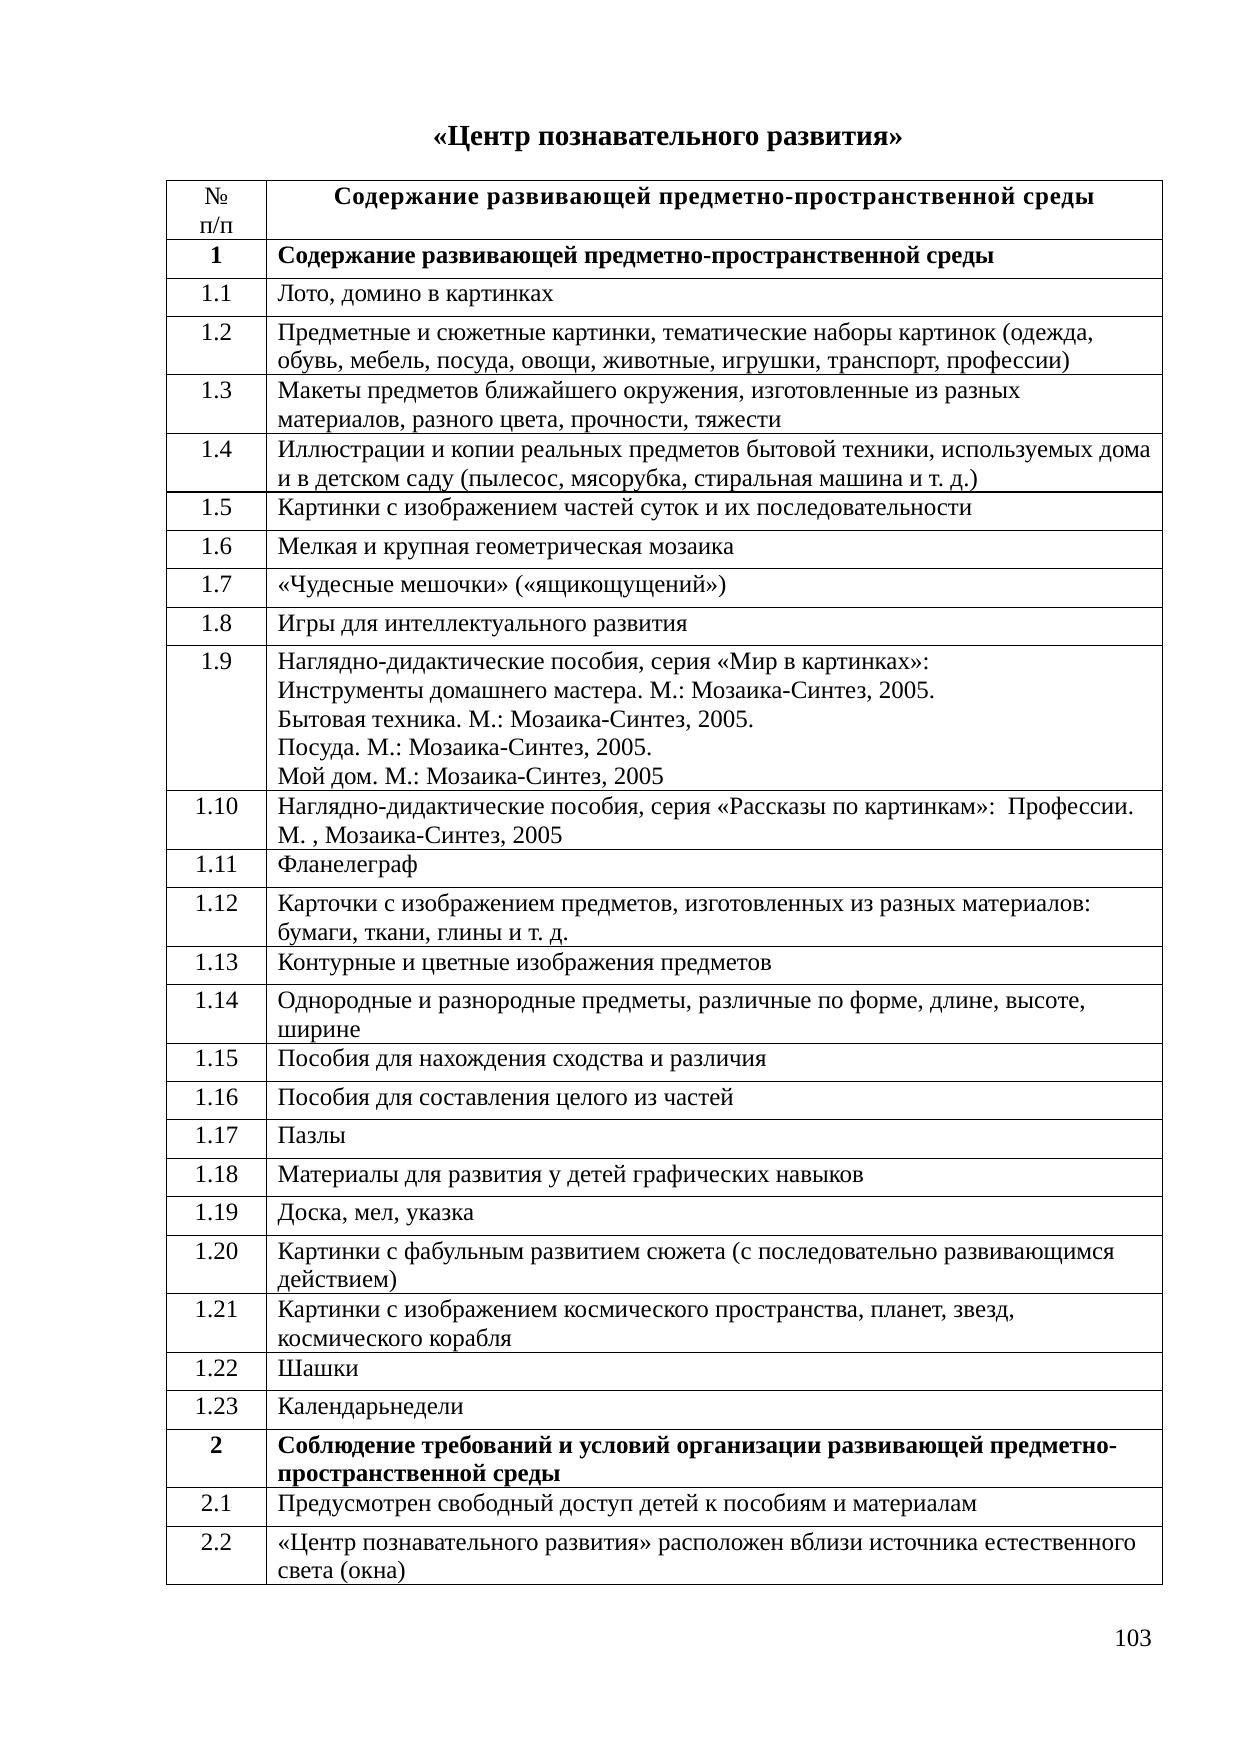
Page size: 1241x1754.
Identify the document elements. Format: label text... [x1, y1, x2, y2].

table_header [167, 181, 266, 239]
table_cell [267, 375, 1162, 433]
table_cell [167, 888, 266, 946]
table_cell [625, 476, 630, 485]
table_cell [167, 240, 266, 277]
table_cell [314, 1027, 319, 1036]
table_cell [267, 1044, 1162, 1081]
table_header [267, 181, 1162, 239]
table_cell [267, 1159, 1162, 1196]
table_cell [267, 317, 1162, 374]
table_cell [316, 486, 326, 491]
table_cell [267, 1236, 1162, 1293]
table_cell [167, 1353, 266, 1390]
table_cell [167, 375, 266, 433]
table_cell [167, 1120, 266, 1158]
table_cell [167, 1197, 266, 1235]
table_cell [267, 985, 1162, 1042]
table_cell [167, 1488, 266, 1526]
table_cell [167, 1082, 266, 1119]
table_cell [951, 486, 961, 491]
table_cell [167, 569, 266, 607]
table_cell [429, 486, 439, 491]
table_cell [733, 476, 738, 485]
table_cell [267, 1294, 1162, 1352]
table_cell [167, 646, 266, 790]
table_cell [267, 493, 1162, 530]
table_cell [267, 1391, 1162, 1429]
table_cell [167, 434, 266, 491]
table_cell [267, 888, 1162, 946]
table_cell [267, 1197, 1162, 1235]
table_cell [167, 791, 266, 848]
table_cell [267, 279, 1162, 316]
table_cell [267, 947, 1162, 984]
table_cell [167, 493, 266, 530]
text «Центр познавательного развития» [177, 118, 1152, 152]
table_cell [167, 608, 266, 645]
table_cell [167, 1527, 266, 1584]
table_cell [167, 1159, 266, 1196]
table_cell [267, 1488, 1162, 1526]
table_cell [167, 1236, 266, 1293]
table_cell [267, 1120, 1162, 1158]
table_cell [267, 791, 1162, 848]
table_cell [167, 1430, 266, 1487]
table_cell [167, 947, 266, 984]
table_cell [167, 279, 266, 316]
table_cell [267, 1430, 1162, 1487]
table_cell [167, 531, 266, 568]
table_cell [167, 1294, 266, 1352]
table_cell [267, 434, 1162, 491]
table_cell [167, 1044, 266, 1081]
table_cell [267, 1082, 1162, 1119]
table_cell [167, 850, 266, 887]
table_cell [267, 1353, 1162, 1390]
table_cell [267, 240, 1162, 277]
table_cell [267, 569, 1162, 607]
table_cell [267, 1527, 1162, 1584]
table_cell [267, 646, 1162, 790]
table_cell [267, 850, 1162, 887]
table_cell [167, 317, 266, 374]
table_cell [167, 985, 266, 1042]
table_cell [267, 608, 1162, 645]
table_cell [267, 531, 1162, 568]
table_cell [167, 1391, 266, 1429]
